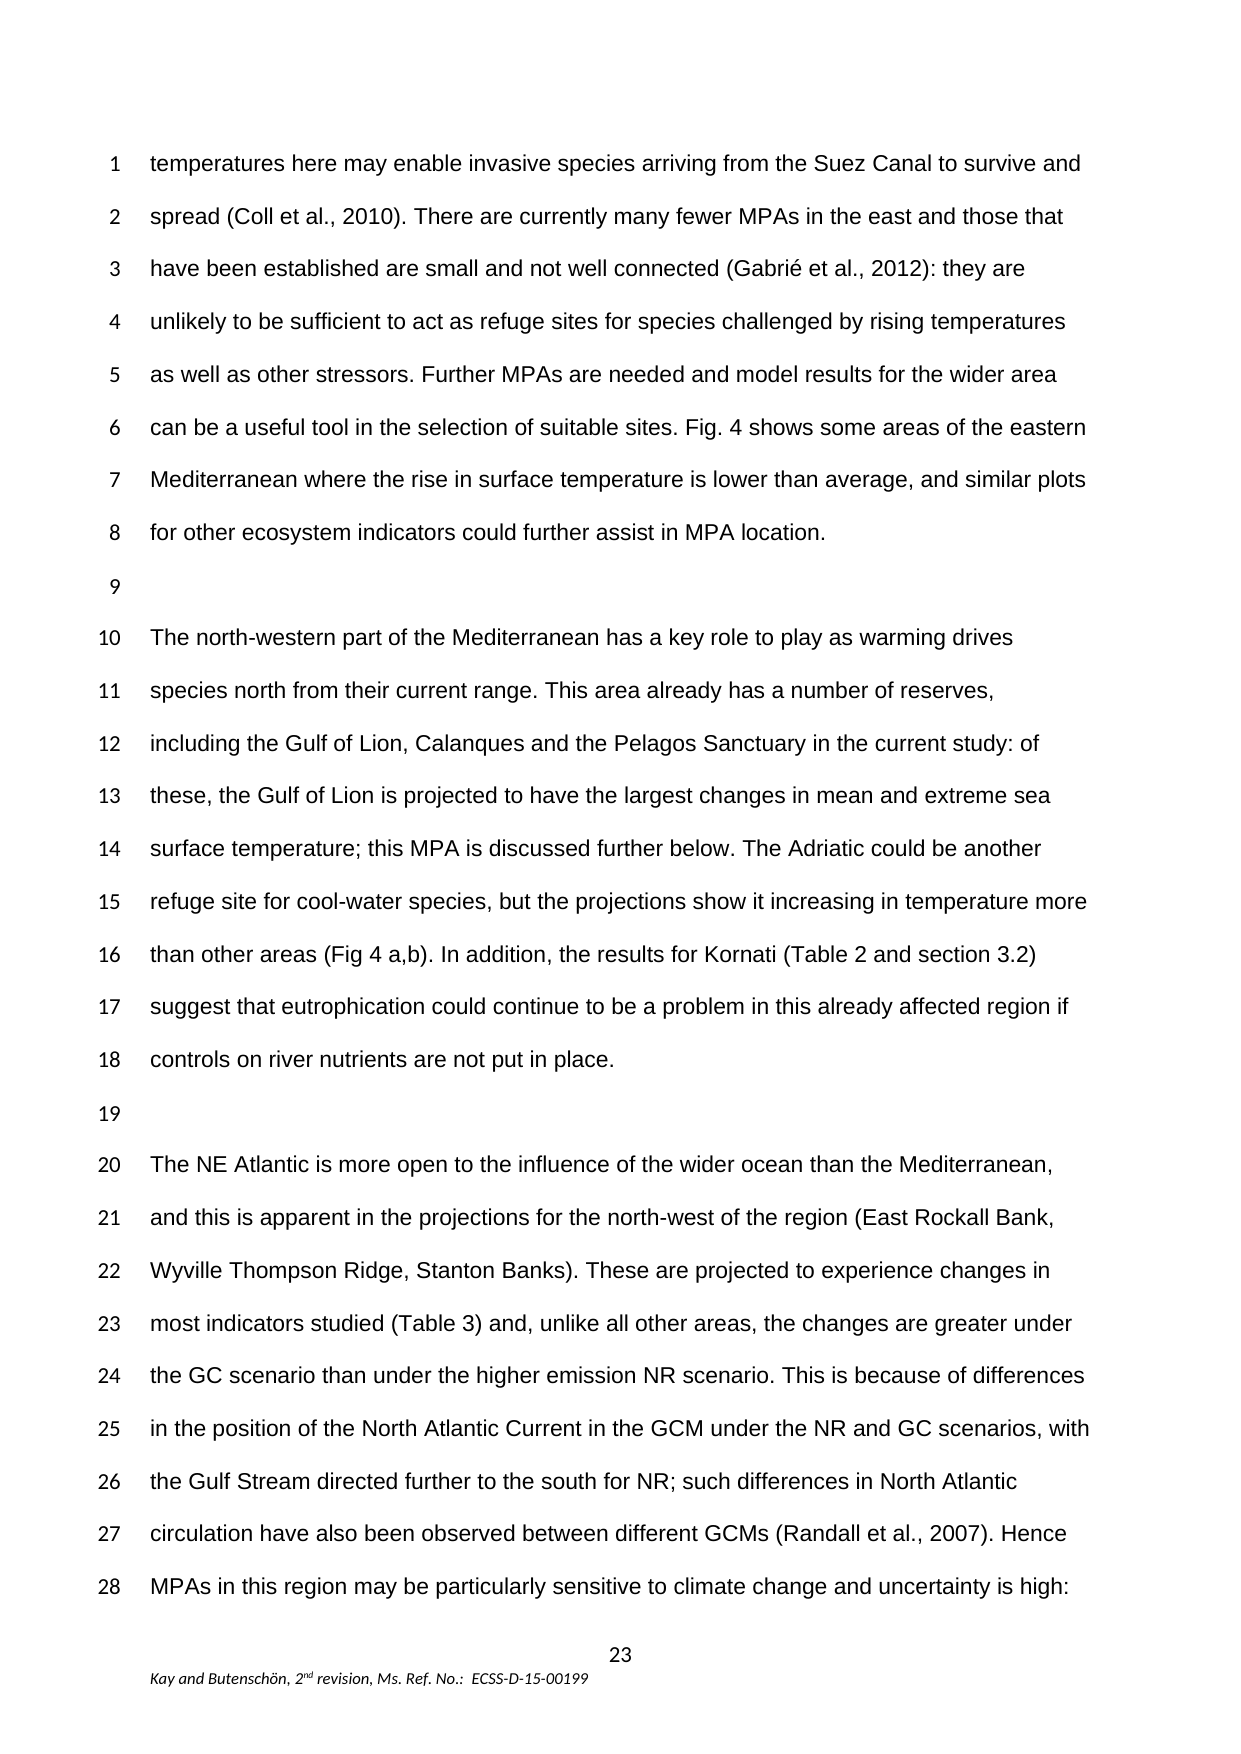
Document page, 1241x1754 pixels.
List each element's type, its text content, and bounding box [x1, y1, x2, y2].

text The north-western part of the Mediterranean has a key role to play as warming drives species north from their current range. This area already has a number of reserves, including the Gulf of Lion, Calanques and the Pelagos Sanctuary in the current study: of these, the Gulf of Lion is projected to have the largest changes in mean and extreme sea surface temperature; this MPA is discussed further below. The Adriatic could be another refuge site for cool-water species, but the projections show it increasing in temperature more than other areas (Fig 4 a,b). In addition, the results for Kornati (Table 2 and section 3.2) suggest that eutrophication could continue to be a problem in this already affected region if controls on river nutrients are not put in place. [150, 624, 1090, 1072]
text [150, 150, 1090, 545]
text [150, 1151, 1090, 1599]
